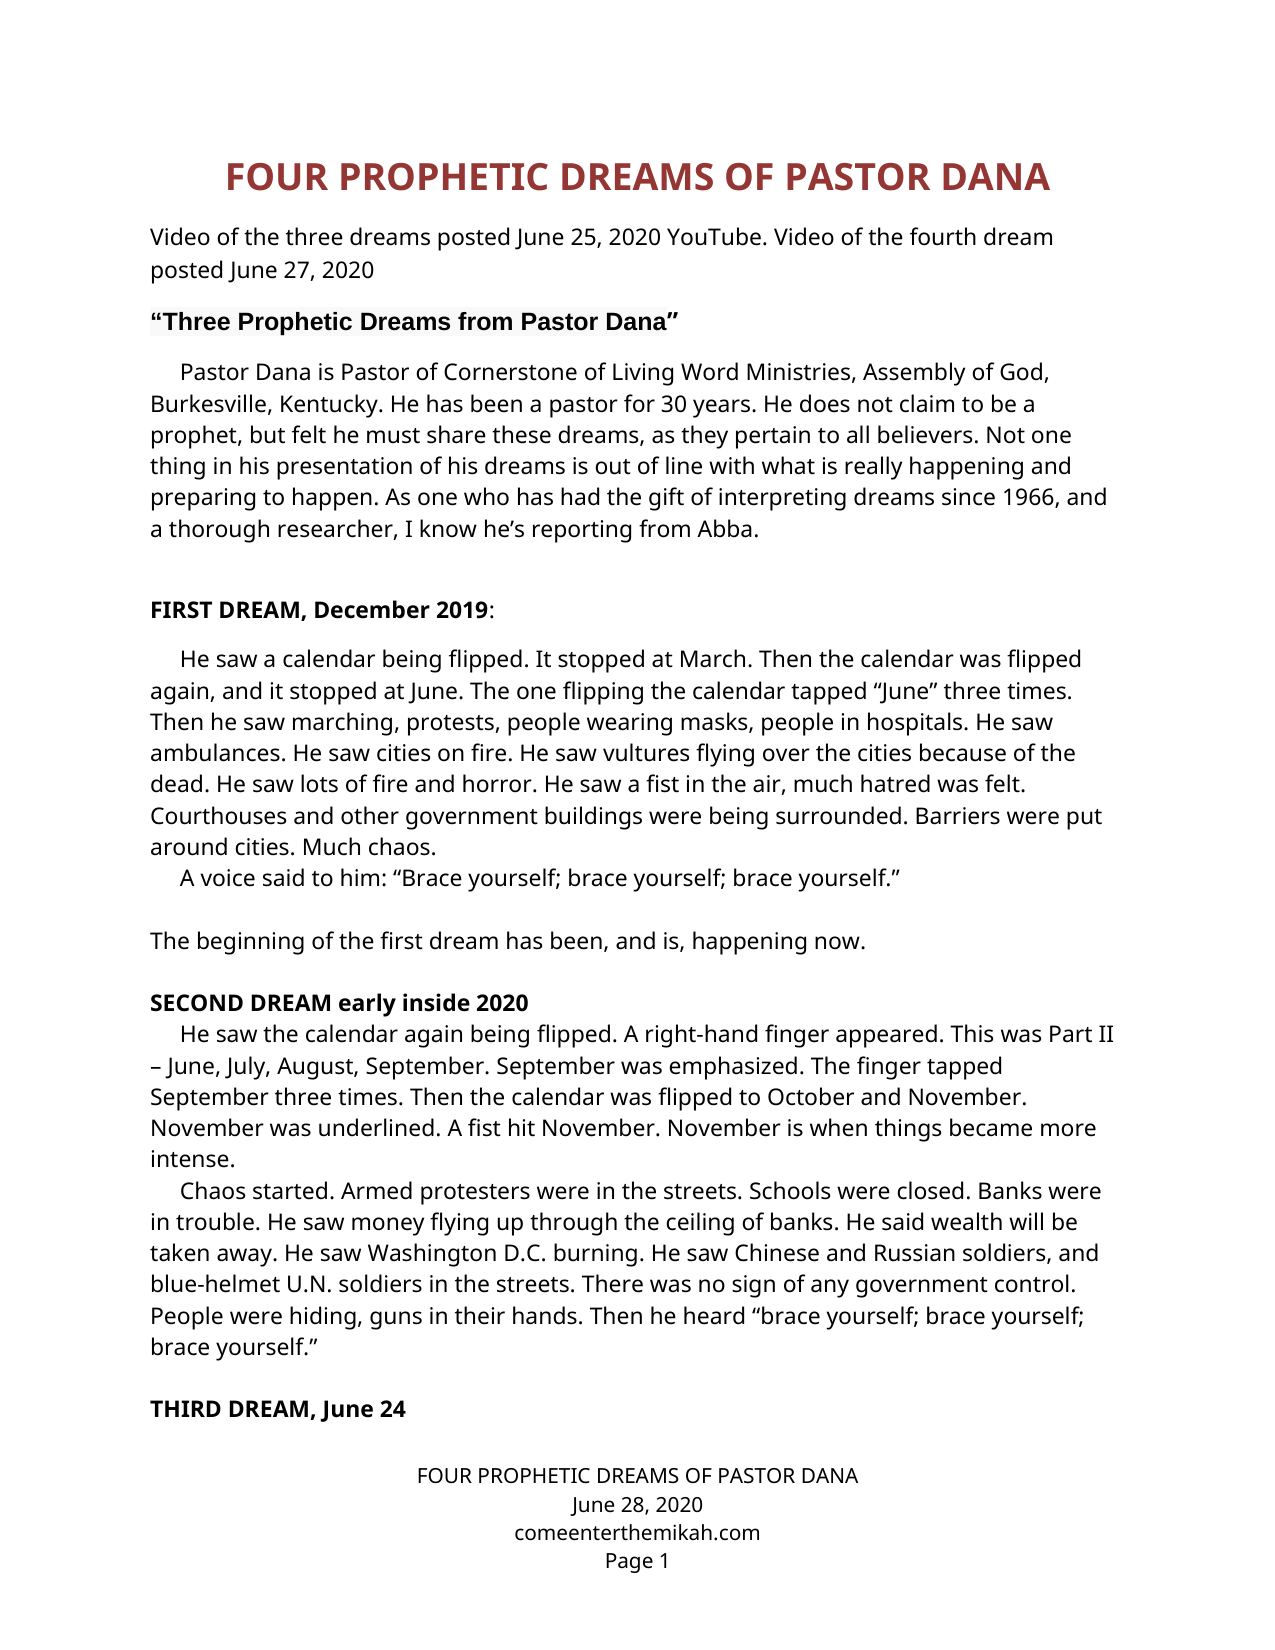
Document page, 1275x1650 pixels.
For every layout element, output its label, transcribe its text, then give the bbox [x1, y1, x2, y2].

text Pastor Dana is Pastor of Cornerstone of Living Word Ministries, Assembly of God, Burkesville, Kentucky. He has been a pastor for 30 years. He does not claim to be a prophet, but felt he must share these dreams, as they pertain to all believers. Not one thing in his presentation of his dreams is out of line with what is really happening and preparing to happen. As one who has had the gift of interpreting dreams since 1966, and a thorough researcher, I know he’s reporting from Abba. [150, 356, 1125, 544]
text SECOND DREAM early inside 2020 [150, 987, 1125, 1018]
text He saw a calendar being flipped. It stopped at March. Then the calendar was flipped again, and it stopped at June. The one flipping the calendar tapped “June” three times. Then he saw marching, protests, people wearing masks, people in hospitals. He saw ambulances. He saw cities on fire. He saw vultures flying over the cities because of the dead. He saw lots of fire and horror. He saw a fist in the air, much hatred was felt. Courthouses and other government buildings were being surrounded. Barriers were put around cities. Much chaos. [150, 643, 1125, 862]
text FIRST DREAM, December 2019: [150, 594, 1125, 625]
text Chaos started. Armed protesters were in the streets. Schools were closed. Banks were in trouble. He saw money flying up through the ceiling of banks. He said wealth will be taken away. He saw Washington D.C. burning. He saw Chinese and Russian soldiers, and blue-helmet U.N. soldiers in the streets. There was no sign of any government control. People were hiding, guns in their hands. Then he heard “brace yourself; brace yourself; brace yourself.” [150, 1175, 1125, 1362]
text THIRD DREAM, June 24 [150, 1393, 1125, 1425]
text FOUR PROPHETIC DREAMS OF PASTOR DANA [150, 150, 1125, 201]
text “Three Prophetic Dreams from Pastor Dana” [150, 304, 1125, 338]
text He saw the calendar again being flipped. A right-hand finger appeared. This was Part II – June, July, August, September. September was emphasized. The finger tapped September three times. Then the calendar was flipped to October and November. November was underlined. A fist hit November. November is when things became more intense. [150, 1018, 1125, 1175]
text The beginning of the first dream has been, and is, happening now. [150, 925, 1125, 956]
text A voice said to him: “Brace yourself; brace yourself; brace yourself.” [150, 862, 1125, 893]
text Video of the three dreams posted June 25, 2020 YouTube. Video of the fourth dream posted June 27, 2020 [150, 221, 1125, 285]
